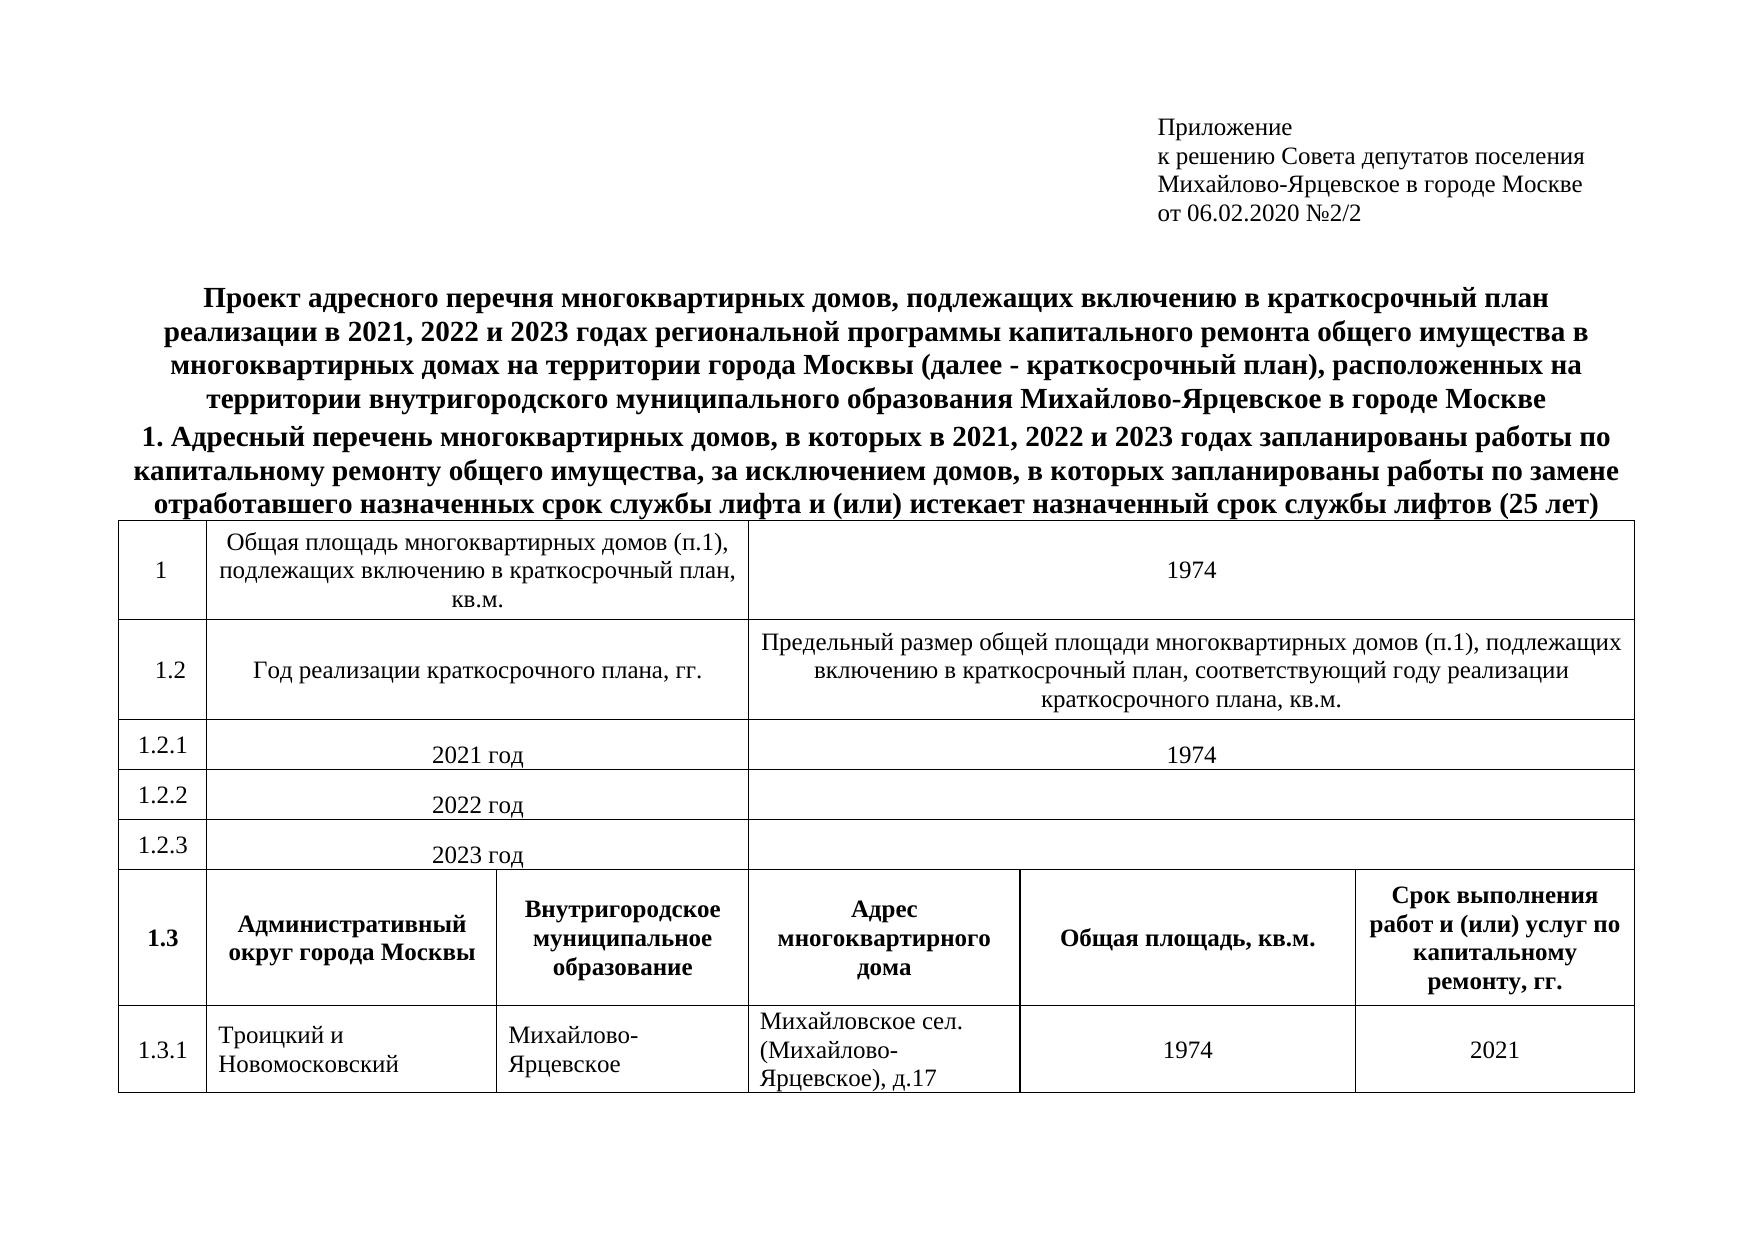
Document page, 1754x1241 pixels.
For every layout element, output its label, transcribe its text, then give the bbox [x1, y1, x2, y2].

table_cell Административный округ города Москвы [207, 870, 496, 1005]
table_cell Общая площадь, кв.м. [1021, 870, 1355, 1005]
table_cell 1.3 [119, 870, 206, 1005]
table_cell 1. Адресный перечень многоквартирных домов, в которых в 2021, 2022 и 2023 годах запланированы работы по капитальному ремонту общего имущества, за исключением домов, в которых запланированы работы по замене отработавшего назначенных срок службы лифта и (или) истекает назначенный срок службы лифтов (25 лет) [118, 419, 1634, 520]
table_header Проект адресного перечня многоквартирных домов, подлежащих включению в краткосрочный план реализации в 2021, 2022 и 2023 годах региональной программы капитального ремонта общего имущества в многоквартирных домах на территории города Москвы (далее - краткосрочный план), расположенных на территории внутригородского муниципального образования Михайлово-Ярцевское в городе Москве [118, 276, 1634, 419]
table_cell Внутригородское муниципальное образование [497, 870, 748, 1005]
table_cell Адрес многоквартирного дома [749, 870, 1019, 1005]
table_cell 2021 [1356, 1006, 1634, 1092]
table_cell 1974 [1021, 1006, 1355, 1092]
table_cell 1.3.1 [119, 1006, 206, 1092]
table_cell 1.2 [119, 620, 206, 719]
table_cell Общая площадь многоквартирных домов (п.1), подлежащих включению в краткосрочный план, кв.м. [207, 521, 748, 619]
table_cell 1.2.3 [119, 820, 206, 869]
table_cell [749, 770, 1634, 819]
table_cell 1974 [749, 720, 1634, 769]
table_cell [749, 820, 1634, 869]
table_cell 1 [119, 521, 206, 619]
table_cell Троицкий и Новомосковский [207, 1006, 496, 1092]
table_cell Предельный размер общей площади многоквартирных домов (п.1), подлежащих включению в краткосрочный план, соответствующий году реализации краткосрочного плана, кв.м. [749, 620, 1634, 719]
table_cell Срок выполнения работ и (или) услуг по капитальному ремонту, гг. [1356, 870, 1634, 1005]
table_cell Год реализации краткосрочного плана, гг. [207, 620, 748, 719]
table_cell 2022 год [207, 770, 748, 819]
table_cell 1.2.1 [119, 720, 206, 769]
table_cell Михайловское сел. (Михайлово-Ярцевское), д.17 [749, 1006, 1019, 1092]
table_cell 2021 год [207, 720, 748, 769]
table_cell 2023 год [207, 820, 748, 869]
table_cell Михайлово-Ярцевское [497, 1006, 748, 1092]
table_cell 1.2.2 [119, 770, 206, 819]
table_cell 1974 [749, 521, 1634, 619]
